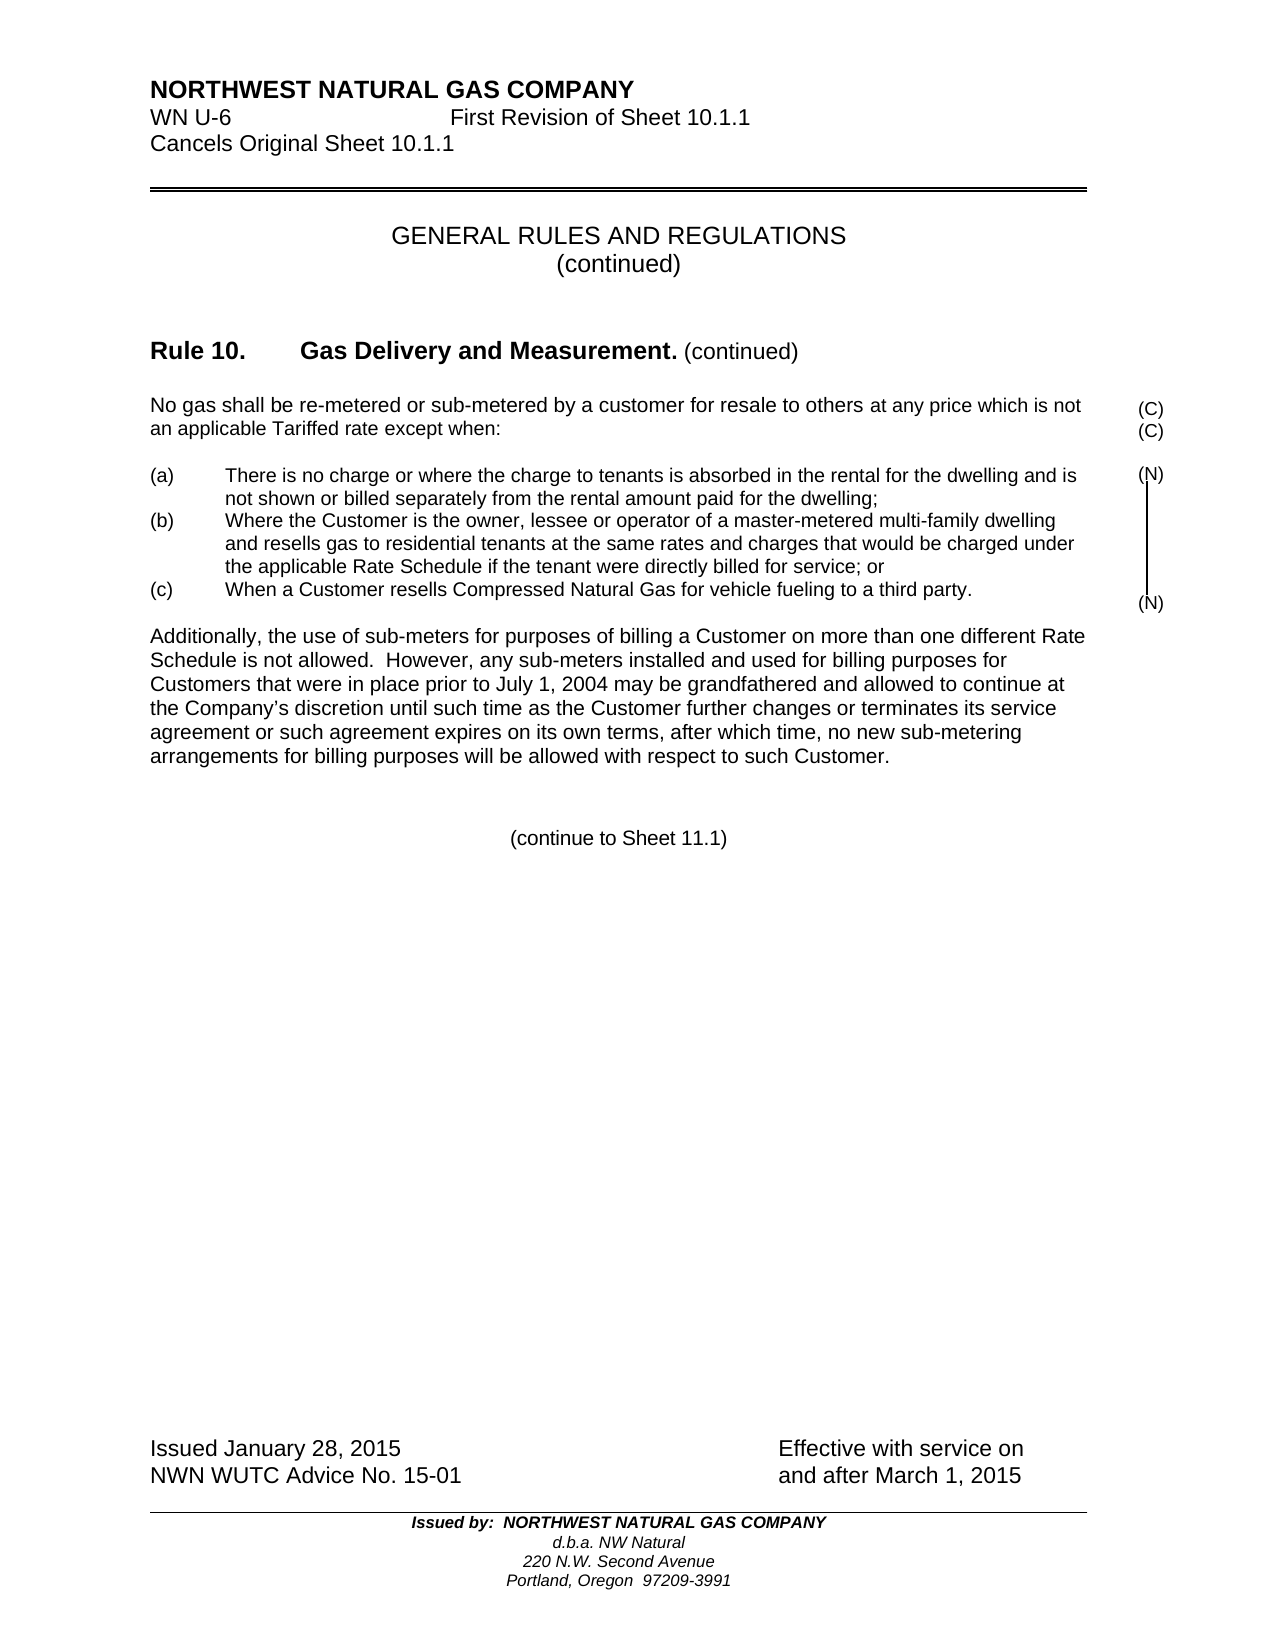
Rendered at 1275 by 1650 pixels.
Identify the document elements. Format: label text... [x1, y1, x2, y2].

text Additionally, the use of sub-meters for purposes of billing a Customer on more than one different Rate Schedule is not allowed. However, any sub-meters installed and used for billing purposes for Customers that were in place prior to July 1, 2004 may be grandfathered and allowed to continue at the Company’s discretion until such time as the Customer further changes or terminates its service agreement or such agreement expires on its own terms, after which time, no new sub-metering arrangements for billing purposes will be allowed with respect to such Customer. [150, 624, 1087, 768]
text Rule 10. Gas Delivery and Measurement. (continued) [150, 336, 1087, 364]
text (continued) [150, 249, 1087, 278]
text (b) Where the Customer is the owner, lessee or operator of a master-metered multi-family dwelling and resells gas to residential tenants at the same rates and charges that would be charged under the applicable Rate Schedule if the tenant were directly billed for service; or [150, 509, 1087, 577]
text (c) When a Customer resells Compressed Natural Gas for vehicle fueling to a third party. [150, 577, 1087, 600]
text No gas shall be re-metered or sub-metered by a customer for resale to others at any price which is not an applicable Tariffed rate except when: [150, 393, 1087, 440]
text (continue to Sheet 11.1) [150, 825, 1087, 849]
text (a) There is no charge or where the charge to tenants is absorbed in the rental for the dwelling and is not shown or billed separately from the rental amount paid for the dwelling; [150, 464, 1087, 509]
text GENERAL RULES AND REGULATIONS [150, 221, 1087, 249]
